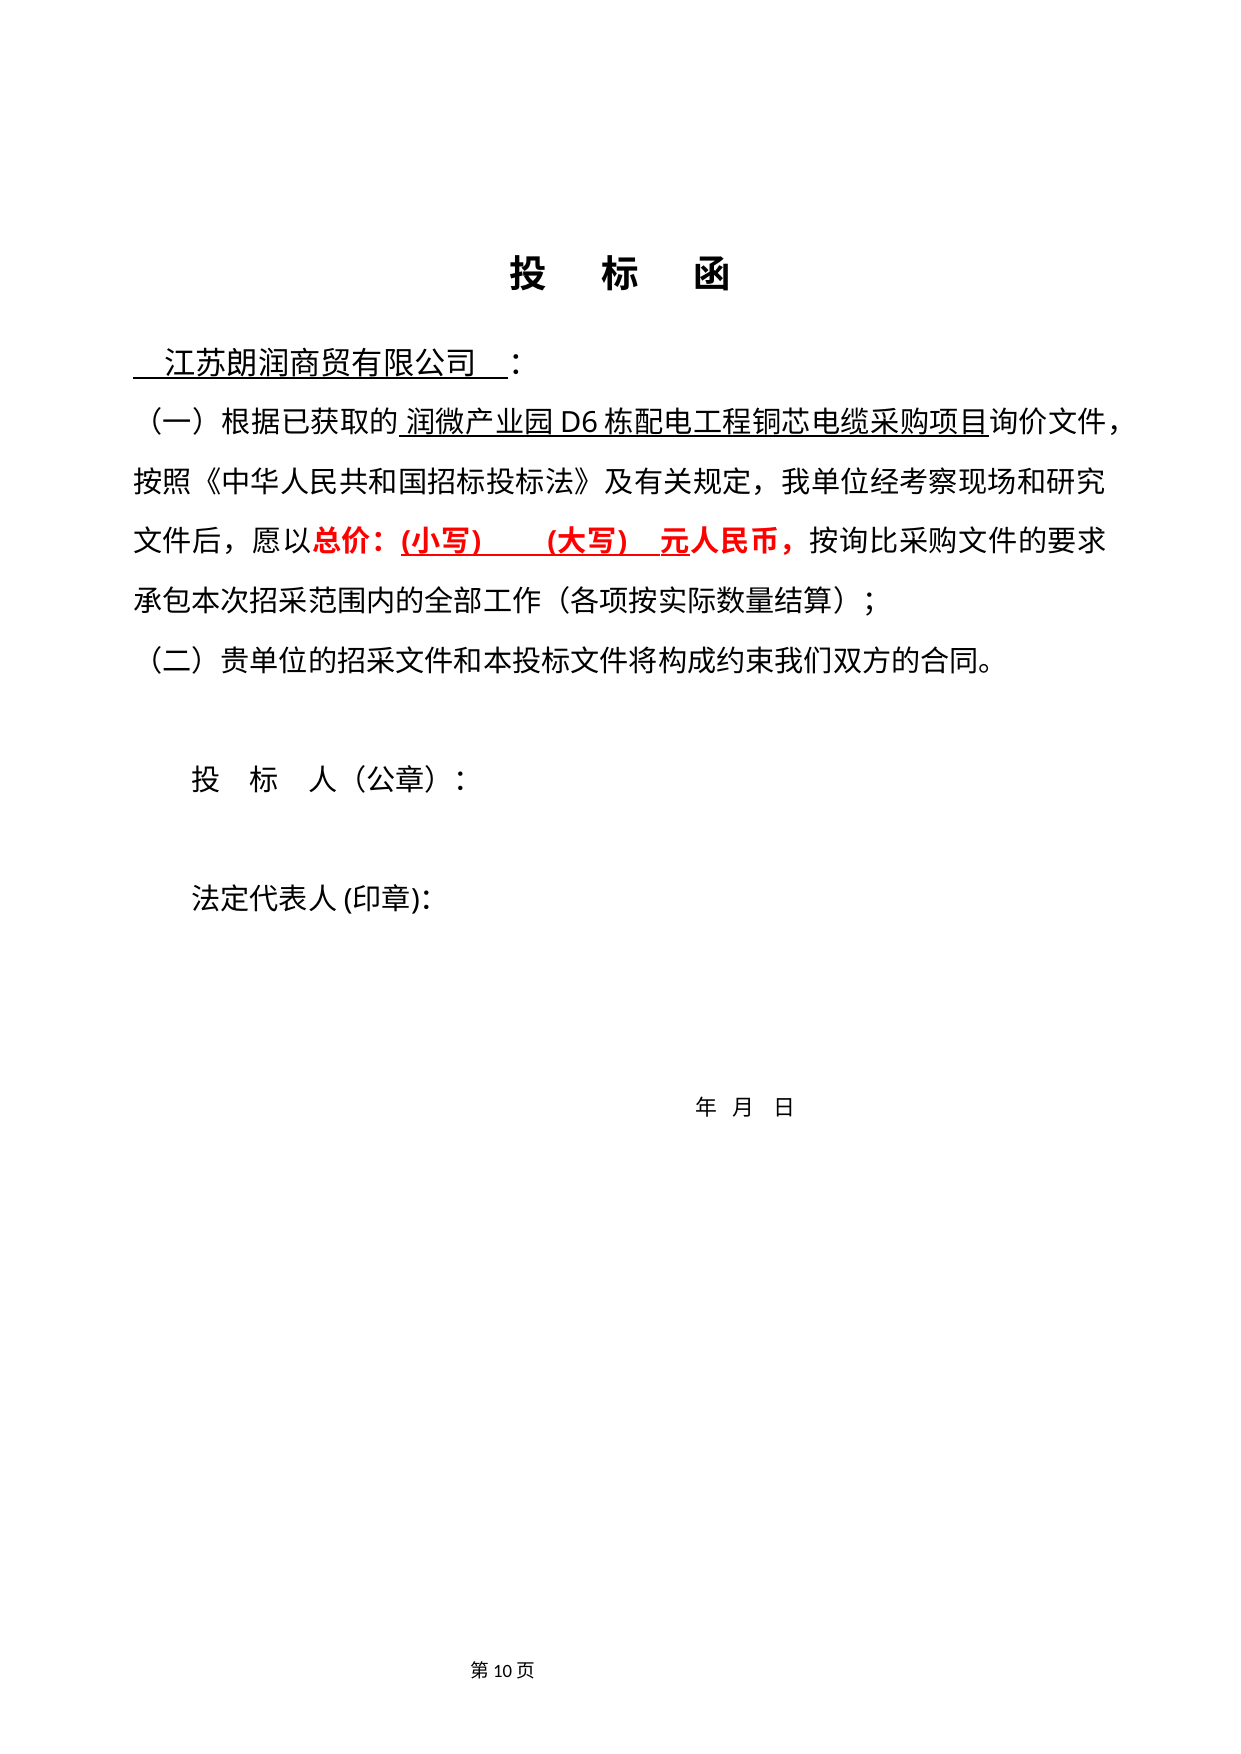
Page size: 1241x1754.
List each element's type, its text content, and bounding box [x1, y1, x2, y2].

text 法定代表人 (印章)： [133, 867, 1107, 927]
text （二）贵单位的招采文件和本投标文件将构成约束我们双方的合同。 [133, 629, 1107, 688]
text 投 标 人（公章）： [133, 748, 1107, 807]
text 投 标 函 [133, 241, 1107, 301]
text 年 月 日 [133, 1076, 1107, 1135]
text 江苏朗润商贸有限公司 ： [133, 331, 1107, 390]
text （一）根据已获取的 润微产业园D6栋配电工程铜芯电缆采购项目询价文件，按照《中华人民共和国招标投标法》及有关规定，我单位经考察现场和研究文件后，愿以总价：(小写) (大写) 元人民币，按询比采购文件的要求承包本次招采范围内的全部工作（各项按实际数量结算）； [133, 390, 1107, 629]
